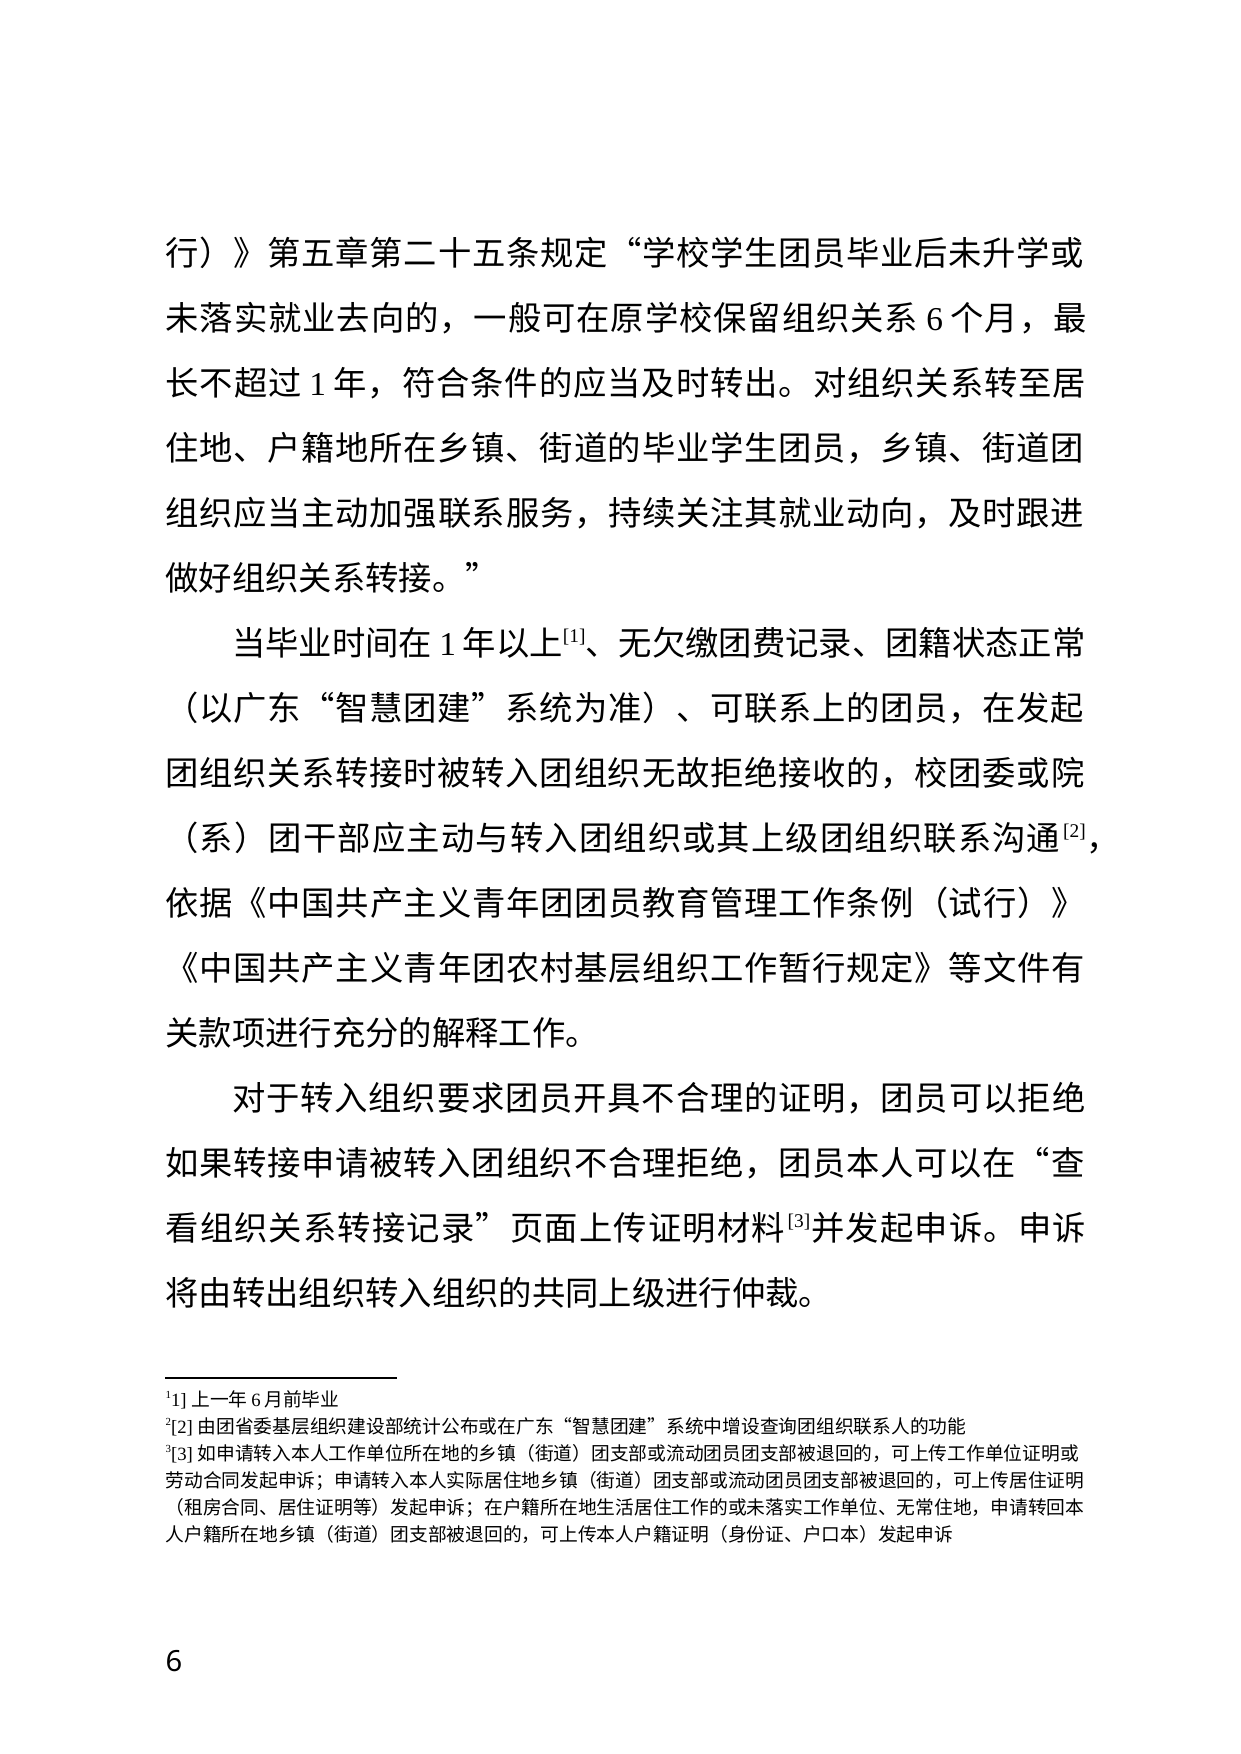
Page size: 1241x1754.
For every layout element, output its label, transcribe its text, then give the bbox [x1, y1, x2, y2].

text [165, 218, 1087, 608]
text 对于转入组织要求团员开具不合理的证明，团员可以拒绝。如果转接申请被转入团组织不合理拒绝，团员本人可以在“查看组织关系转接记录”页面上传证明材料[]并发起申诉。申诉将由转出组织转入组织的共同上级进行仲裁。 [165, 1063, 1087, 1323]
text 当毕业时间在1年以上[]、无欠缴团费记录、团籍状态正常（以广东“智慧团建”系统为准）、可联系上的团员，在发起团组织关系转接时被转入团组织无故拒绝接收的，校团委或院（系）团干部应主动与转入团组织或其上级团组织联系沟通[]，依据《中国共产主义青年团团员教育管理工作条例（试行）》《中国共产主义青年团农村基层组织工作暂行规定》等文件有关款项进行充分的解释工作。 [165, 608, 1087, 1063]
